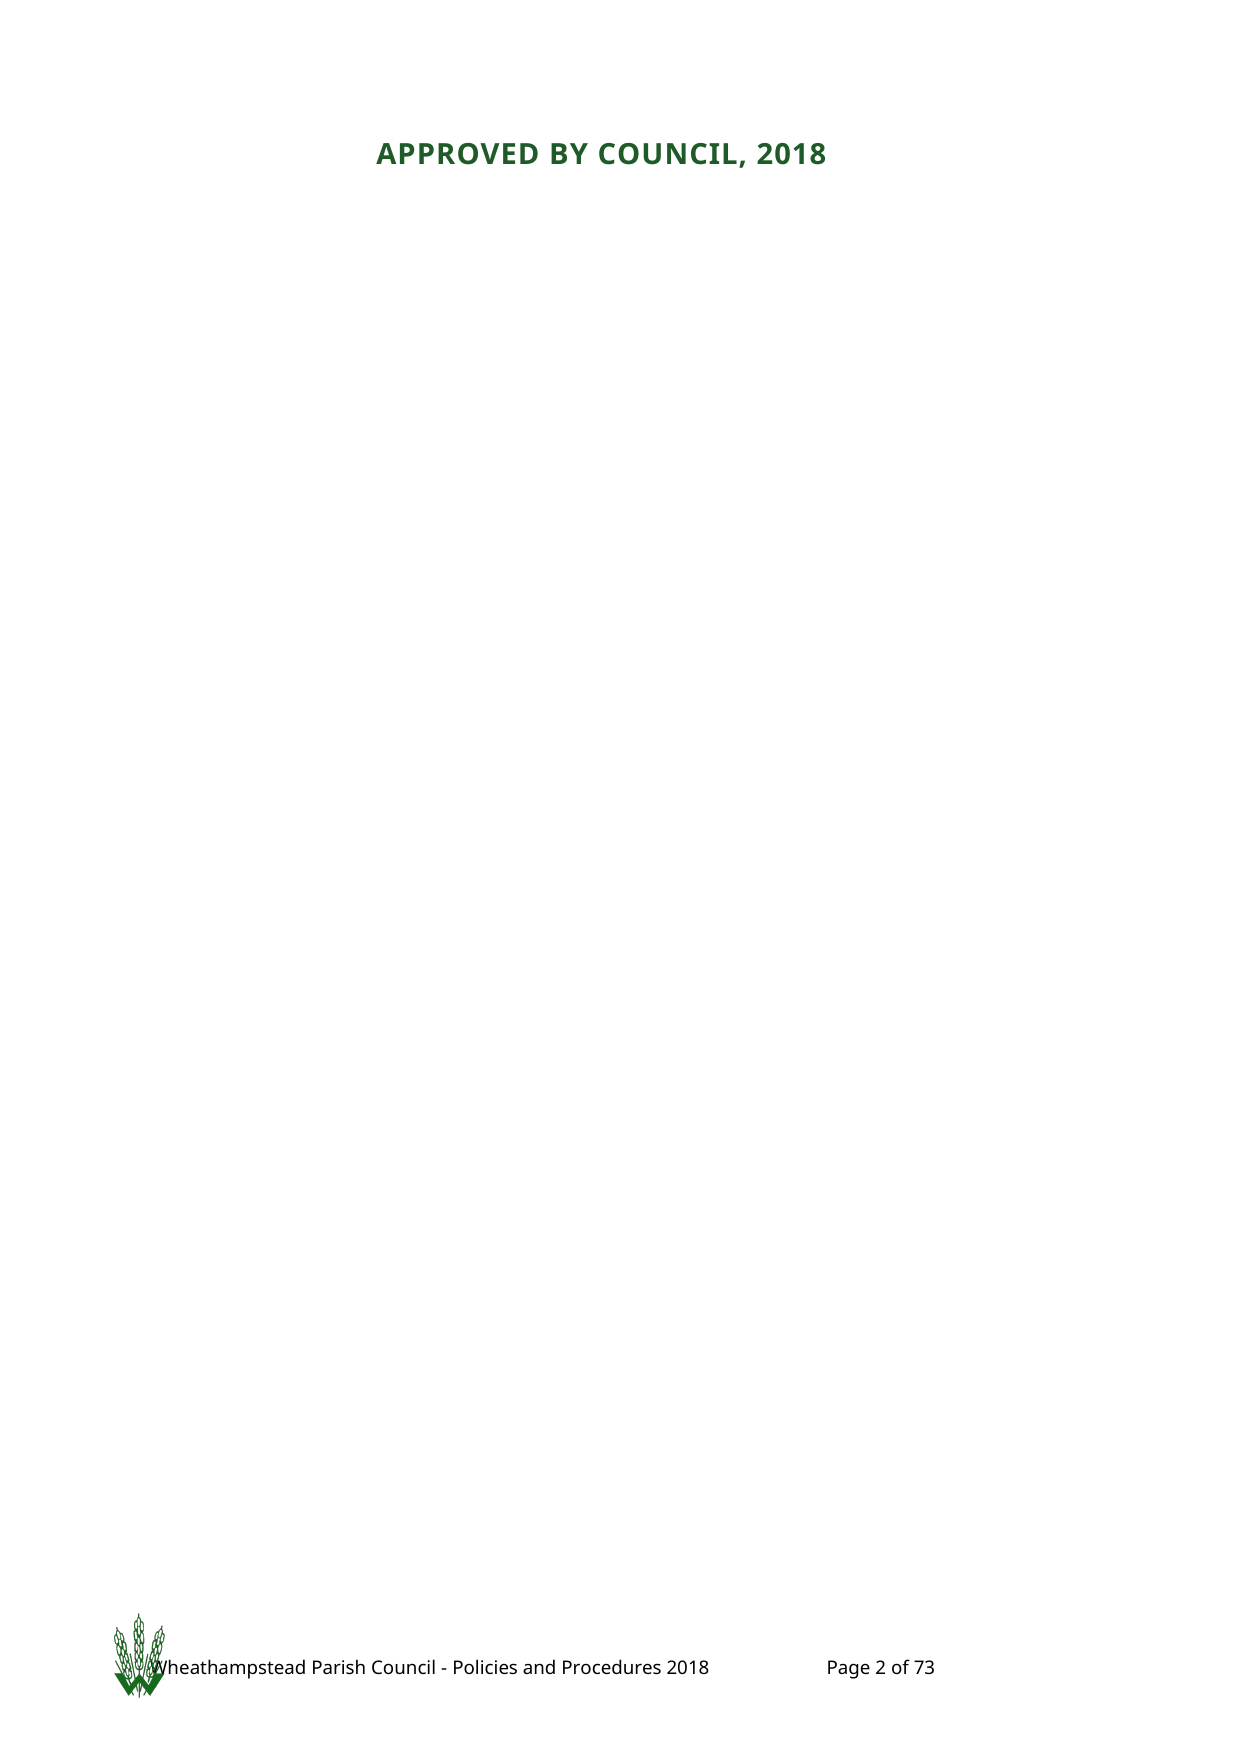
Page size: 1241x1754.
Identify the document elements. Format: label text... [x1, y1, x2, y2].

subtitle APPROVED BY COUNCIL, 2018 [150, 133, 1053, 173]
picture [110, 1610, 167, 1700]
